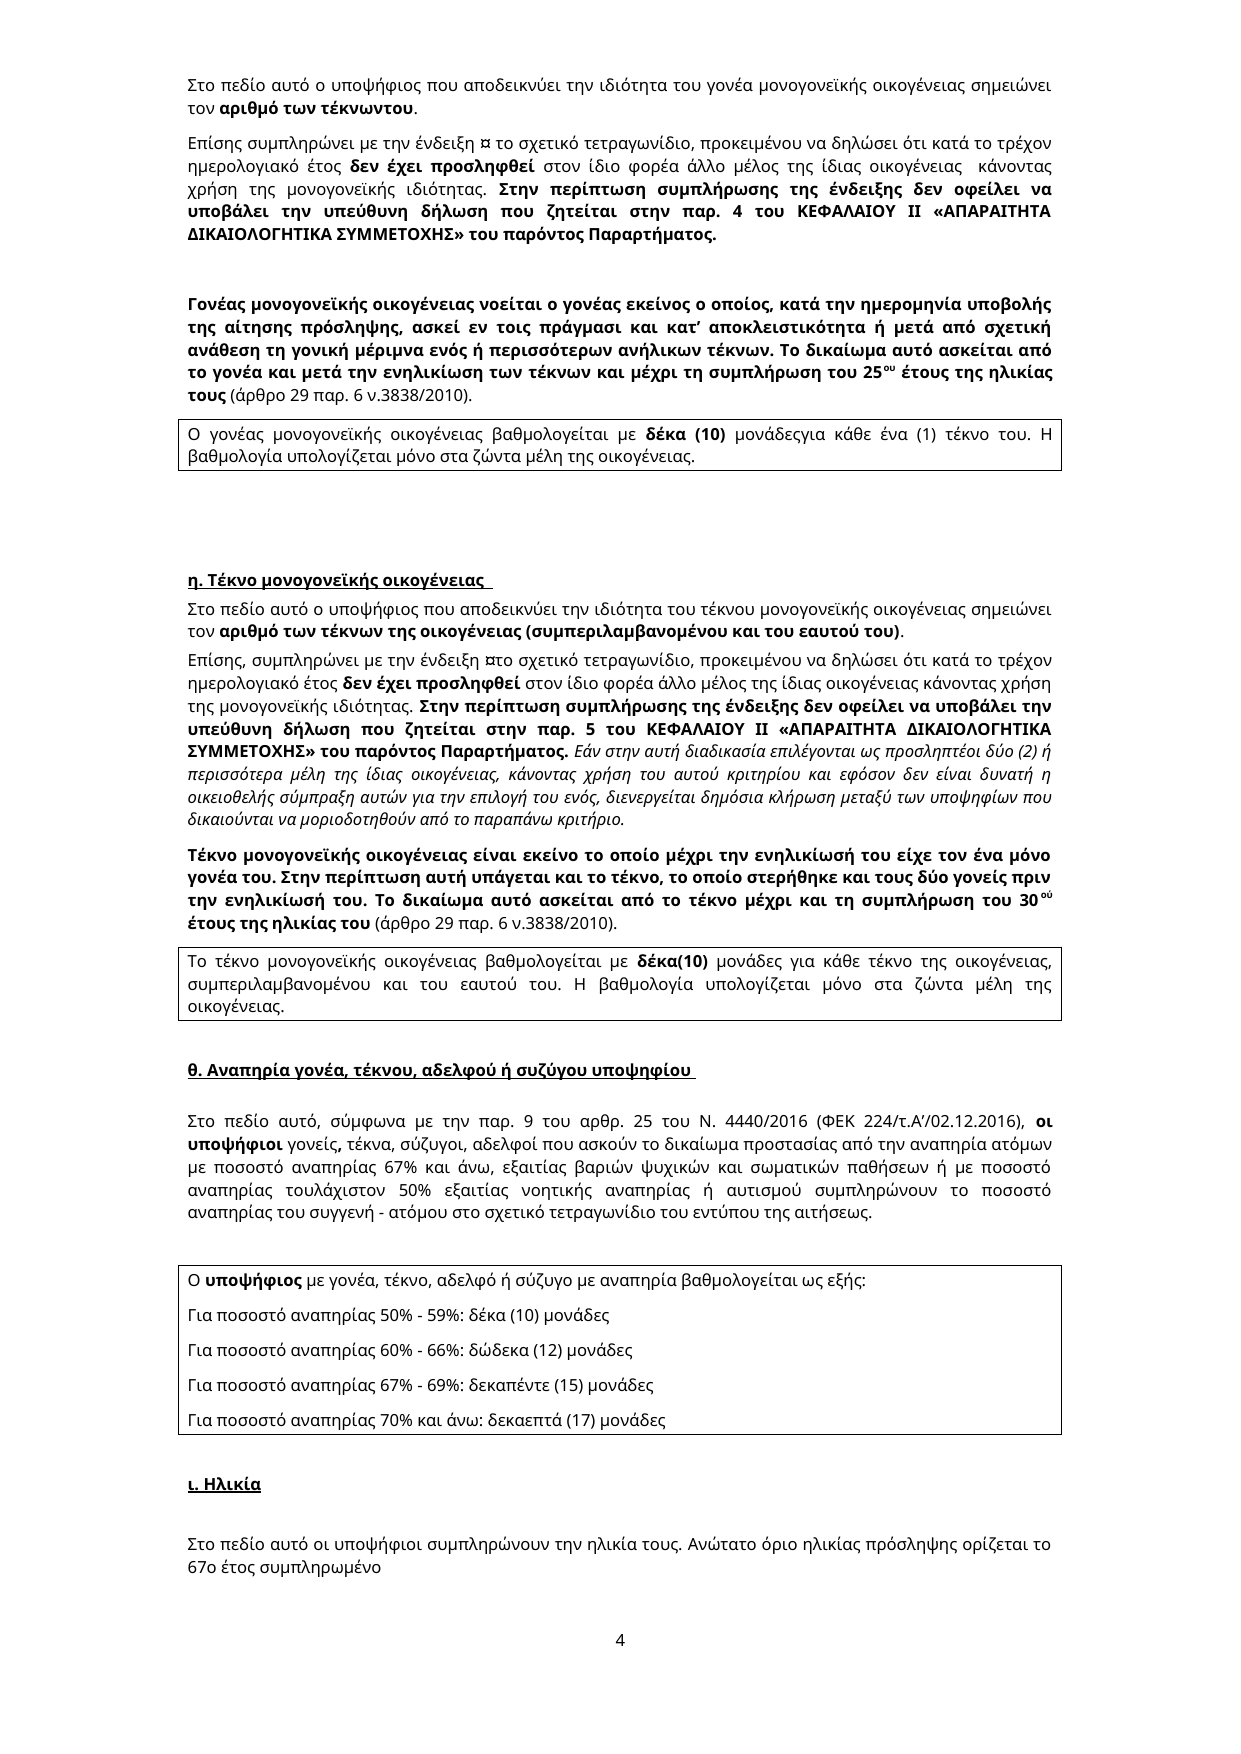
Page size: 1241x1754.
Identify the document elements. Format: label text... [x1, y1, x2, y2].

text Ο υποψήφιος με γονέα, τέκνο, αδελφό ή σύζυγο με αναπηρία βαθμολογείται ως εξής: [179, 1266, 1061, 1291]
text Στο πεδίο αυτό οι υποψήφιοι συμπληρώνουν την ηλικία τους. Ανώτατο όριο ηλικίας πρόσληψης ορίζεται το 67ο έτος συμπληρωμένο [187, 1533, 1053, 1578]
text Για ποσοστό αναπηρίας 70% και άνω: δεκαεπτά (17) μονάδες [179, 1406, 1061, 1434]
text θ. Αναπηρία γονέα, τέκνου, αδελφού ή συζύγου υποψηφίου [187, 1058, 1053, 1081]
text ι. Ηλικία [187, 1472, 1053, 1495]
text η. Τέκνο μονογονεϊκής οικογένειας [187, 568, 1053, 591]
text Για ποσοστό αναπηρίας 60% - 66%: δώδεκα (12) μονάδες [179, 1336, 1061, 1361]
text Στο πεδίο αυτό ο υποψήφιος που αποδεικνύει την ιδιότητα του γονέα μονογονεϊκής οικογένειας σημειώνει τον αριθμό των τέκνωντου. [187, 74, 1053, 119]
text Επίσης, συμπληρώνει με την ένδειξη το σχετικό τετραγωνίδιο, προκειμένου να δηλώσει ότι κατά το τρέχον ημερολογιακό έτος δεν έχει προσληφθεί στον ίδιο φορέα άλλο μέλος της ίδιας οικογένειας κάνοντας χρήση της μονογονεϊκής ιδιότητας. Στην περίπτωση συμπλήρωσης της ένδειξης δεν οφείλει να υποβάλει την υπεύθυνη δήλωση που ζητείται στην παρ. 5 του ΚΕΦΑΛΑΙΟΥ ΙΙ «ΑΠΑΡΑΙΤΗΤΑ ΔΙΚΑΙΟΛΟΓΗΤΙΚΑ ΣΥΜΜΕΤΟΧΗΣ» του παρόντος Παραρτήματος. Εάν στην αυτή διαδικασία επιλέγονται ως προσληπτέοι δύο (2) ή περισσότερα μέλη της ίδιας οικογένειας, κάνοντας χρήση του αυτού κριτηρίου και εφόσον δεν είναι δυνατή η οικειοθελής σύμπραξη αυτών για την επιλογή του ενός, διενεργείται δημόσια κλήρωση μεταξύ των υποψηφίων που δικαιούνται να μοριοδοτηθούν από το παραπάνω κριτήριο. [187, 649, 1053, 831]
text Στο πεδίο αυτό ο υποψήφιος που αποδεικνύει την ιδιότητα του τέκνου μονογονεϊκής οικογένειας σημειώνει τον αριθμό των τέκνων της οικογένειας (συμπεριλαμβανομένου και του εαυτού του). [187, 597, 1053, 643]
text Για ποσοστό αναπηρίας 50% - 59%: δέκα (10) μονάδες [179, 1300, 1061, 1326]
text Επίσης συμπληρώνει με την ένδειξη το σχετικό τετραγωνίδιο, προκειμένου να δηλώσει ότι κατά το τρέχον ημερολογιακό έτος δεν έχει προσληφθεί στον ίδιο φορέα άλλο μέλος της ίδιας οικογένειας κάνοντας χρήση της μονογονεϊκής ιδιότητας. Στην περίπτωση συμπλήρωσης της ένδειξης δεν οφείλει να υποβάλει την υπεύθυνη δήλωση που ζητείται στην παρ. 4 του ΚΕΦΑΛΑΙΟΥ ΙΙ «ΑΠΑΡΑΙΤΗΤΑ ΔΙΚΑΙΟΛΟΓΗΤΙΚΑ ΣΥΜΜΕΤΟΧΗΣ» του παρόντος Παραρτήματος. [187, 132, 1053, 245]
text Το τέκνο μονογονεϊκής οικογένειας βαθμολογείται με δέκα(10) μονάδες για κάθε τέκνο της οικογένειας, συμπεριλαμβανομένου και του εαυτού του. Η βαθμολογία υπολογίζεται μόνο στα ζώντα μέλη της οικογένειας. [179, 948, 1061, 1020]
text Στο πεδίο αυτό, σύμφωνα με την παρ. 9 του αρθρ. 25 του Ν. 4440/2016 (ΦΕΚ 224/τ.Α’/02.12.2016), οι υποψήφιοι γονείς, τέκνα, σύζυγοι, αδελφοί που ασκούν το δικαίωμα προστασίας από την αναπηρία ατόμων με ποσοστό αναπηρίας 67% και άνω, εξαιτίας βαριών ψυχικών και σωματικών παθήσεων ή με ποσοστό αναπηρίας τουλάχιστον 50% εξαιτίας νοητικής αναπηρίας ή αυτισμού συμπληρώνουν το ποσοστό αναπηρίας του συγγενή - ατόμου στο σχετικό τετραγωνίδιο του εντύπου της αιτήσεως. [187, 1110, 1053, 1224]
text Για ποσοστό αναπηρίας 67% - 69%: δεκαπέντε (15) μονάδες [179, 1371, 1061, 1397]
text Γονέας μονογονεϊκής οικογένειας νοείται ο γονέας εκείνος ο οποίος, κατά την ημερομηνία υποβολής της αίτησης πρόσληψης, ασκεί εν τοις πράγμασι και κατ’ αποκλειστικότητα ή μετά από σχετική ανάθεση τη γονική μέριμνα ενός ή περισσότερων ανήλικων τέκνων. Το δικαίωμα αυτό ασκείται από το γονέα και μετά την ενηλικίωση των τέκνων και μέχρι τη συμπλήρωση του 25ου έτους της ηλικίας τους (άρθρο 29 παρ. 6 ν.3838/2010). [187, 293, 1053, 407]
text Τέκνο μονογονεϊκής οικογένειας είναι εκείνο το οποίο μέχρι την ενηλικίωσή του είχε τον ένα µόνο γονέα του. Στην περίπτωση αυτή υπάγεται και το τέκνο, το οποίο στερήθηκε και τους δύο γονείς πριν την ενηλικίωσή του. Το δικαίωμα αυτό ασκείται από το τέκνο μέχρι και τη συμπλήρωση του 30ού έτους της ηλικίας του (άρθρο 29 παρ. 6 ν.3838/2010). [187, 843, 1053, 934]
text Ο γονέας μονογονεϊκής οικογένειας βαθμολογείται με δέκα (10) μονάδεςγια κάθε ένα (1) τέκνο του. Η βαθμολογία υπολογίζεται μόνο στα ζώντα μέλη της οικογένειας. [179, 420, 1061, 470]
